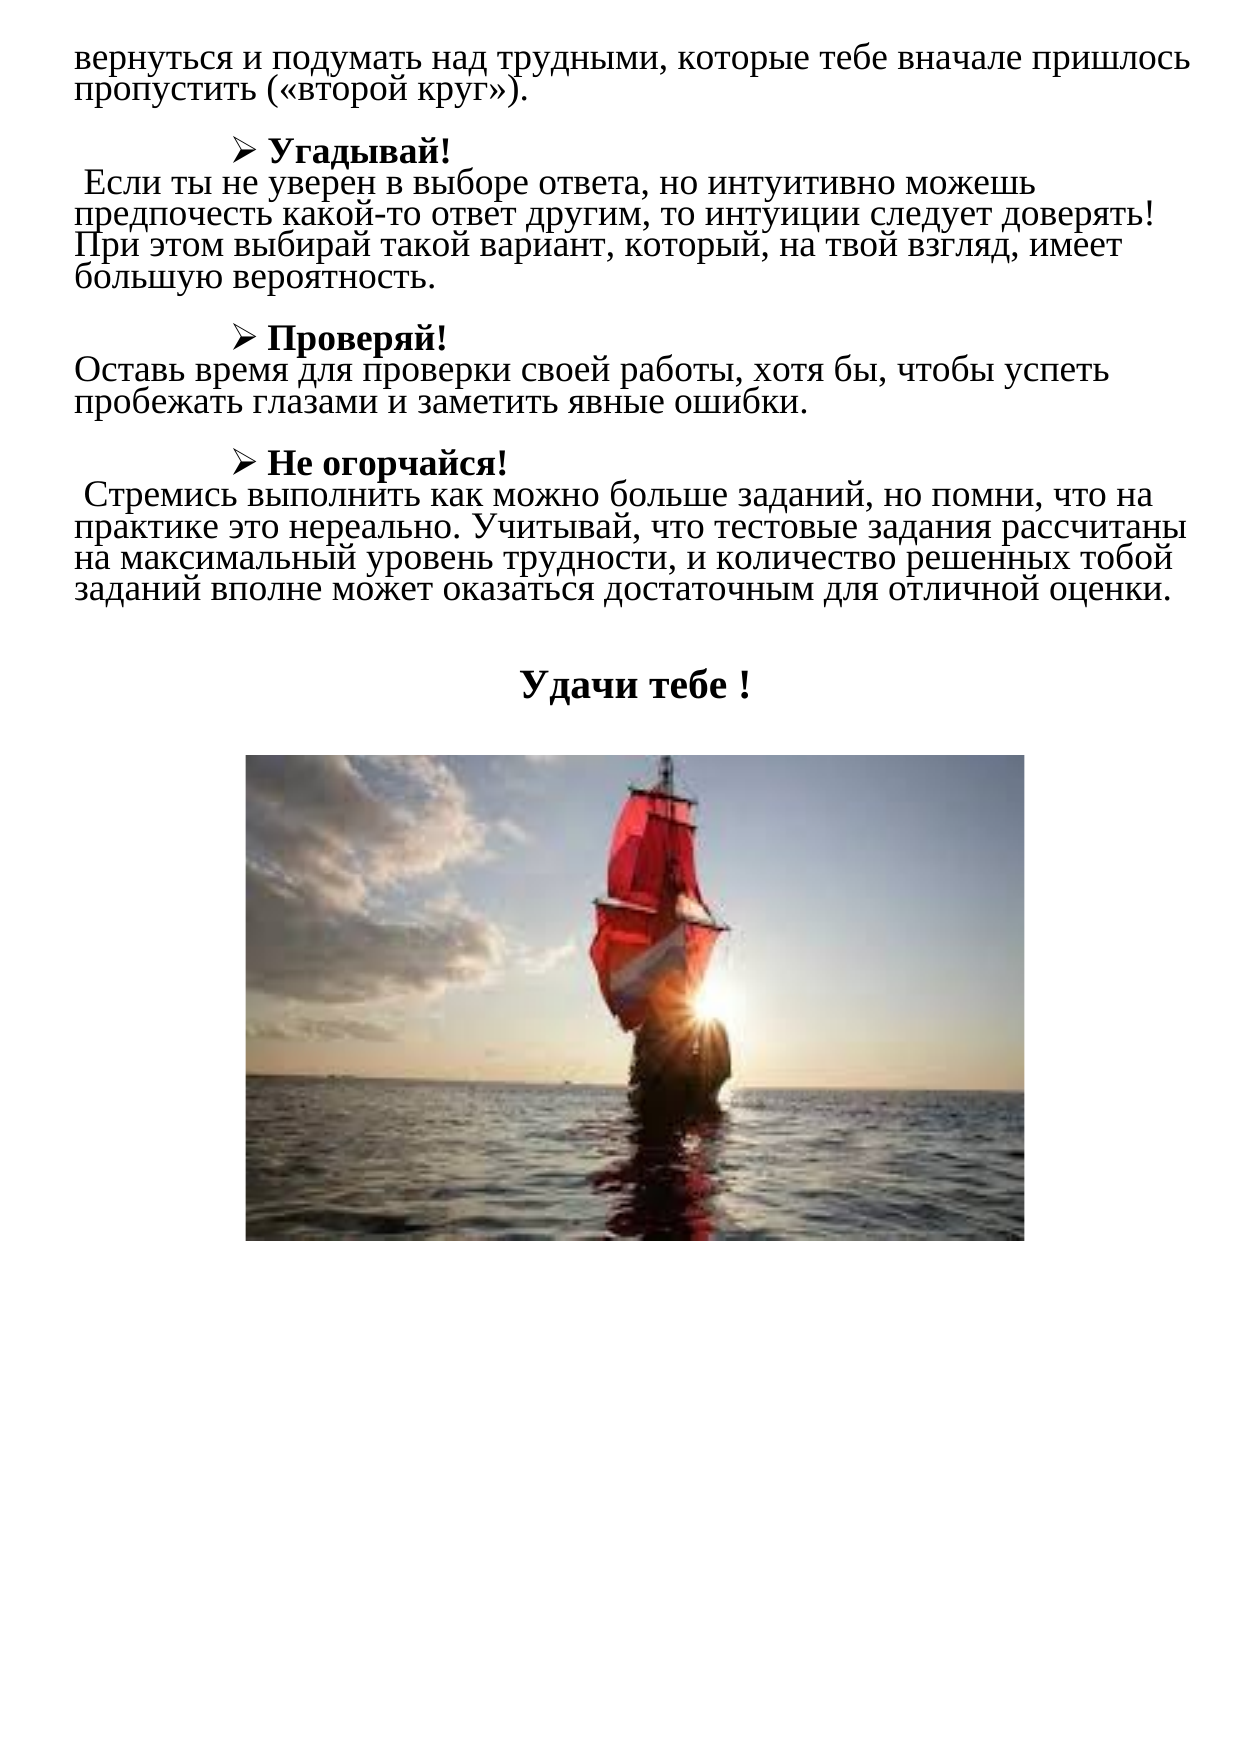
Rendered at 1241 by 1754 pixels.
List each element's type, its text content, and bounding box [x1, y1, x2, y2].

text Если ты не уверен в выборе ответа, но интуитивно можешь предпочесть какой-то ответ другим, то интуиции следует доверять! При этом выбирай такой вариант, который, на твой взгляд, имеет большую вероятность. [74, 169, 1196, 294]
list Угадывай! [229, 138, 1196, 169]
text Удачи тебе ! [74, 660, 1196, 708]
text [74, 44, 1196, 107]
text Оставь время для проверки своей работы, хотя бы, чтобы успеть пробежать глазами и заметить явные ошибки. [74, 357, 1196, 419]
picture [245, 755, 1025, 1241]
list Проверяй! [229, 326, 1196, 357]
list Не огорчайся! [229, 451, 1196, 482]
text Стремись выполнить как можно больше заданий, но помни, что на практике это нереально. Учитывай, что тестовые задания рассчитаны на максимальный уровень трудности, и количество решенных тобой заданий вполне может оказаться достаточным для отличной оценки. [74, 482, 1196, 607]
